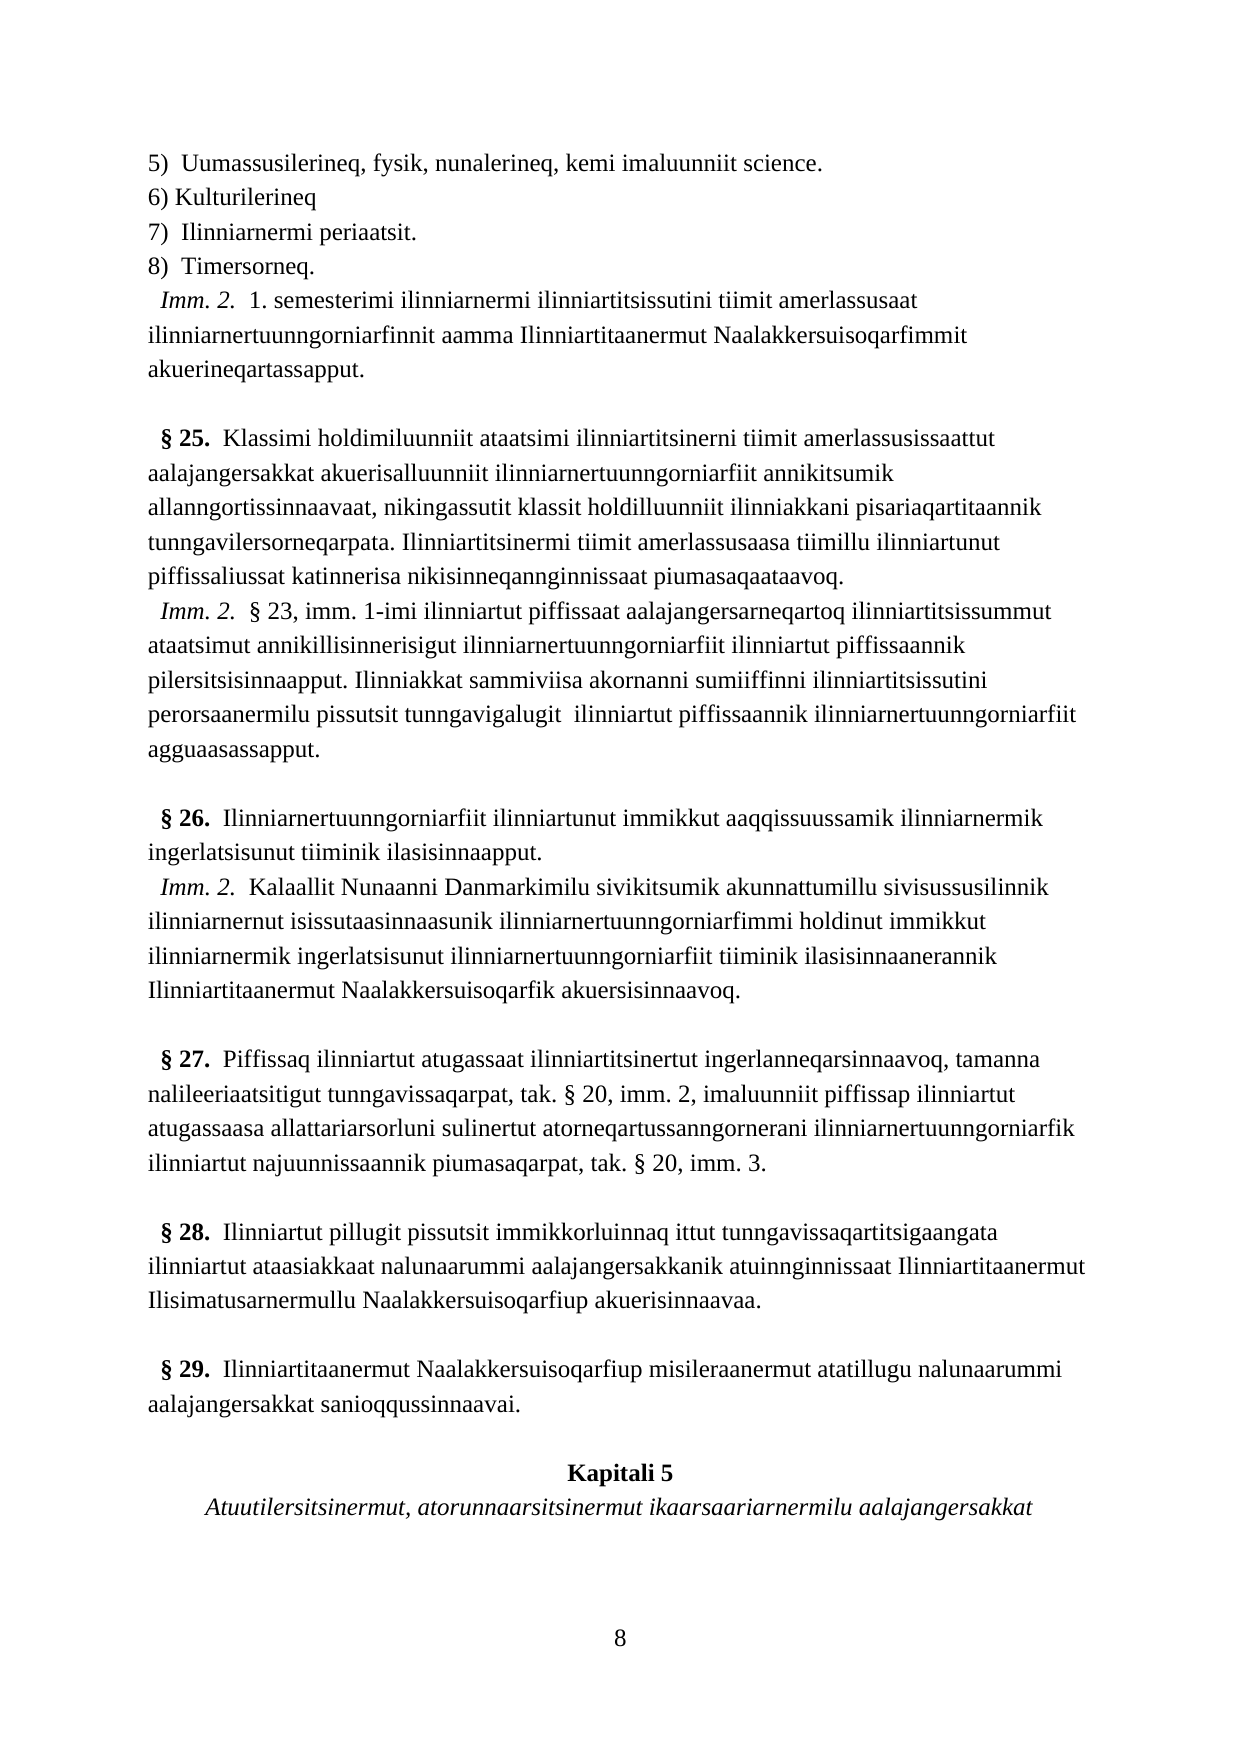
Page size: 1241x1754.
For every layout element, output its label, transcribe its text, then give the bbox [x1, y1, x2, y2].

text 5) Uumassusilerineq, fysik, nunalerineq, kemi imaluunniit science. [148, 148, 1092, 176]
text Atuutilersitsinermut, atorunnaarsitsinermut ikaarsaariarnermilu aalajangersakkat [148, 1492, 1092, 1521]
text Imm. 2. § 23, imm. 1-imi ilinniartut piffissaat aalajangersarneqartoq ilinniartitsissummut ataatsimut annikillisinnerisigut ilinniarnertuunngorniarfiit ilinniartut piffissaannik pilersitsisinnaapput. Ilinniakkat sammiviisa akornanni sumiiffinni ilinniartitsissutini perorsaanermilu pissutsit tunngavigalugit ilinniartut piffissaannik ilinniarnertuunngorniarfiit agguaasassapput. [148, 596, 1092, 763]
text § 25. Klassimi holdimiluunniit ataatsimi ilinniartitsinerni tiimit amerlassusissaattut aalajangersakkat akuerisalluunniit ilinniarnertuunngorniarfiit annikitsumik allanngortissinnaavaat, nikingassutit klassit holdilluunniit ilinniakkani pisariaqartitaannik tunngavilersorneqarpata. Ilinniartitsinermi tiimit amerlassusaasa tiimillu ilinniartunut piffissaliussat katinnerisa nikisinneqannginnissaat piumasaqaataavoq. [148, 423, 1092, 590]
text 6) Kulturilerineq [148, 182, 1092, 211]
text § 29. Ilinniartitaanermut Naalakkersuisoqarfiup misileraanermut atatillugu nalunaarummi aalajangersakkat sanioqqussinnaavai. [148, 1354, 1092, 1418]
text Kapitali 5 [148, 1458, 1092, 1487]
text 8) Timersorneq. [148, 251, 1092, 280]
text Imm. 2. 1. semesterimi ilinniarnermi ilinniartitsissutini tiimit amerlassusaat ilinniarnertuunngorniarfinnit aamma Ilinniartitaanermut Naalakkersuisoqarfimmit akuerineqartassapput. [148, 286, 1092, 383]
text Imm. 2. Kalaallit Nunaanni Danmarkimilu sivikitsumik akunnattumillu sivisussusilinnik ilinniarnernut isissutaasinnaasunik ilinniarnertuunngorniarfimmi holdinut immikkut ilinniarnermik ingerlatsisunut ilinniarnertuunngorniarfiit tiiminik ilasisinnaanerannik Ilinniartitaanermut Naalakkersuisoqarfik akuersisinnaavoq. [148, 872, 1092, 1004]
text § 26. Ilinniarnertuunngorniarfiit ilinniartunut immikkut aaqqissuussamik ilinniarnermik ingerlatsisunut tiiminik ilasisinnaapput. [148, 803, 1092, 866]
text § 28. Ilinniartut pillugit pissutsit immikkorluinnaq ittut tunngavissaqartitsigaangata ilinniartut ataasiakkaat nalunaarummi aalajangersakkanik atuinnginnissaat Ilinniartitaanermut Ilisimatusarnermullu Naalakkersuisoqarfiup akuerisinnaavaa. [148, 1217, 1092, 1314]
text 7) Ilinniarnermi periaatsit. [148, 217, 1092, 245]
text § 27. Piffissaq ilinniartut atugassaat ilinniartitsinertut ingerlanneqarsinnaavoq, tamanna nalileeriaatsitigut tunngavissaqarpat, tak. § 20, imm. 2, imaluunniit piffissap ilinniartut atugassaasa allattariarsorluni sulinertut atorneqartussanngornerani ilinniarnertuunngorniarfik ilinniartut najuunnissaannik piumasaqarpat, tak. § 20, imm. 3. [148, 1044, 1092, 1176]
